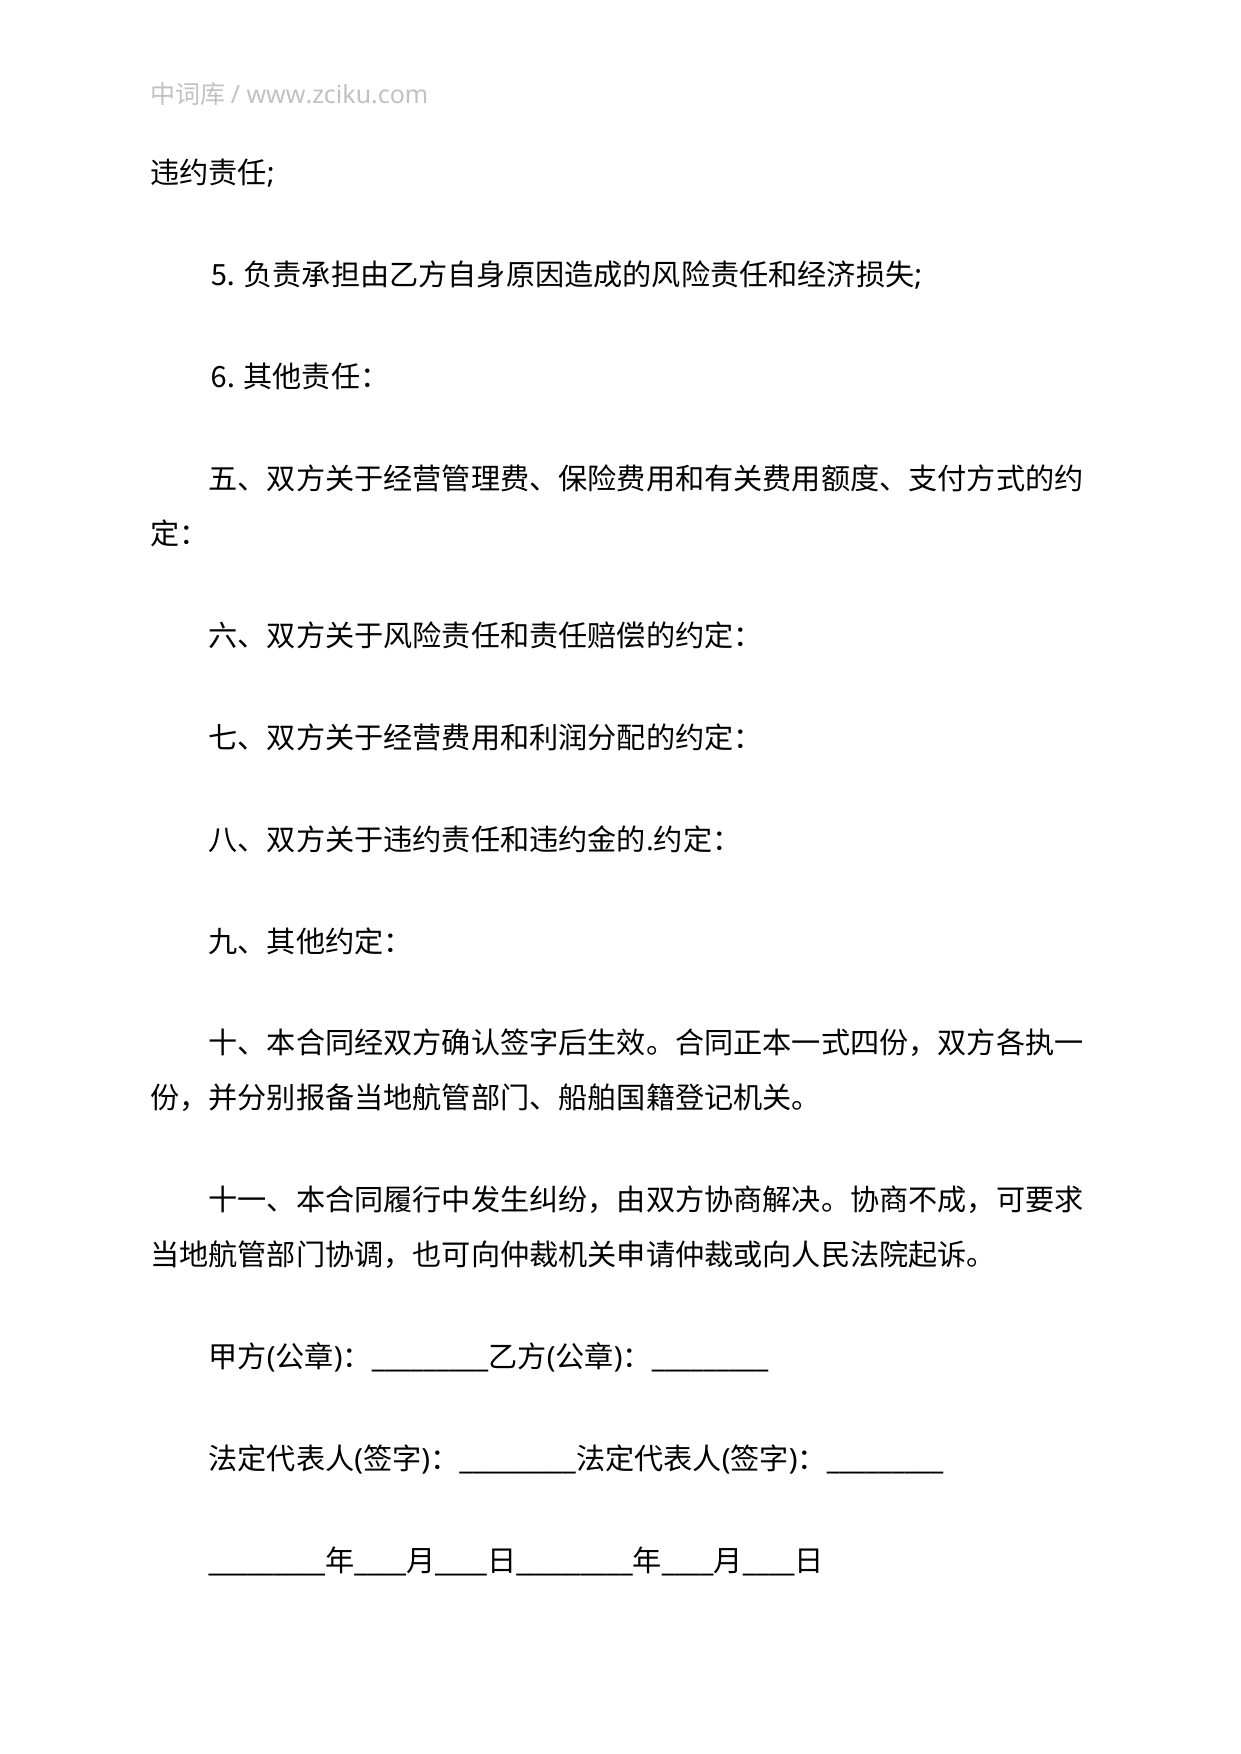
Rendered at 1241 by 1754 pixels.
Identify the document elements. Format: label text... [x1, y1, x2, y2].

text 法定代表人(签字)：_________法定代表人(签字)：_________ [150, 1435, 1090, 1478]
text 十一、本合同履行中发生纠纷，由双方协商解决。协商不成，可要求当地航管部门协调，也可向仲裁机关申请仲裁或向人民法院起诉。 [150, 1177, 1090, 1274]
text 七、双方关于经营费用和利润分配的约定： [150, 714, 1090, 757]
text ⒍其他责任： [150, 354, 1090, 396]
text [150, 150, 1090, 192]
text 甲方(公章)：_________乙方(公章)：_________ [150, 1333, 1090, 1376]
text 十、本合同经双方确认签字后生效。合同正本一式四份，双方各执一份，并分别报备当地航管部门、船舶国籍登记机关。 [150, 1020, 1090, 1117]
text _________年____月____日_________年____月____日 [150, 1537, 1090, 1579]
text 五、双方关于经营管理费、保险费用和有关费用额度、支付方式的约定： [150, 456, 1090, 553]
text 九、其他约定： [150, 918, 1090, 960]
text 六、双方关于风险责任和责任赔偿的约定： [150, 613, 1090, 655]
text 八、双方关于违约责任和违约金的.约定： [150, 816, 1090, 858]
text ⒌负责承担由乙方自身原因造成的风险责任和经济损失; [150, 252, 1090, 294]
